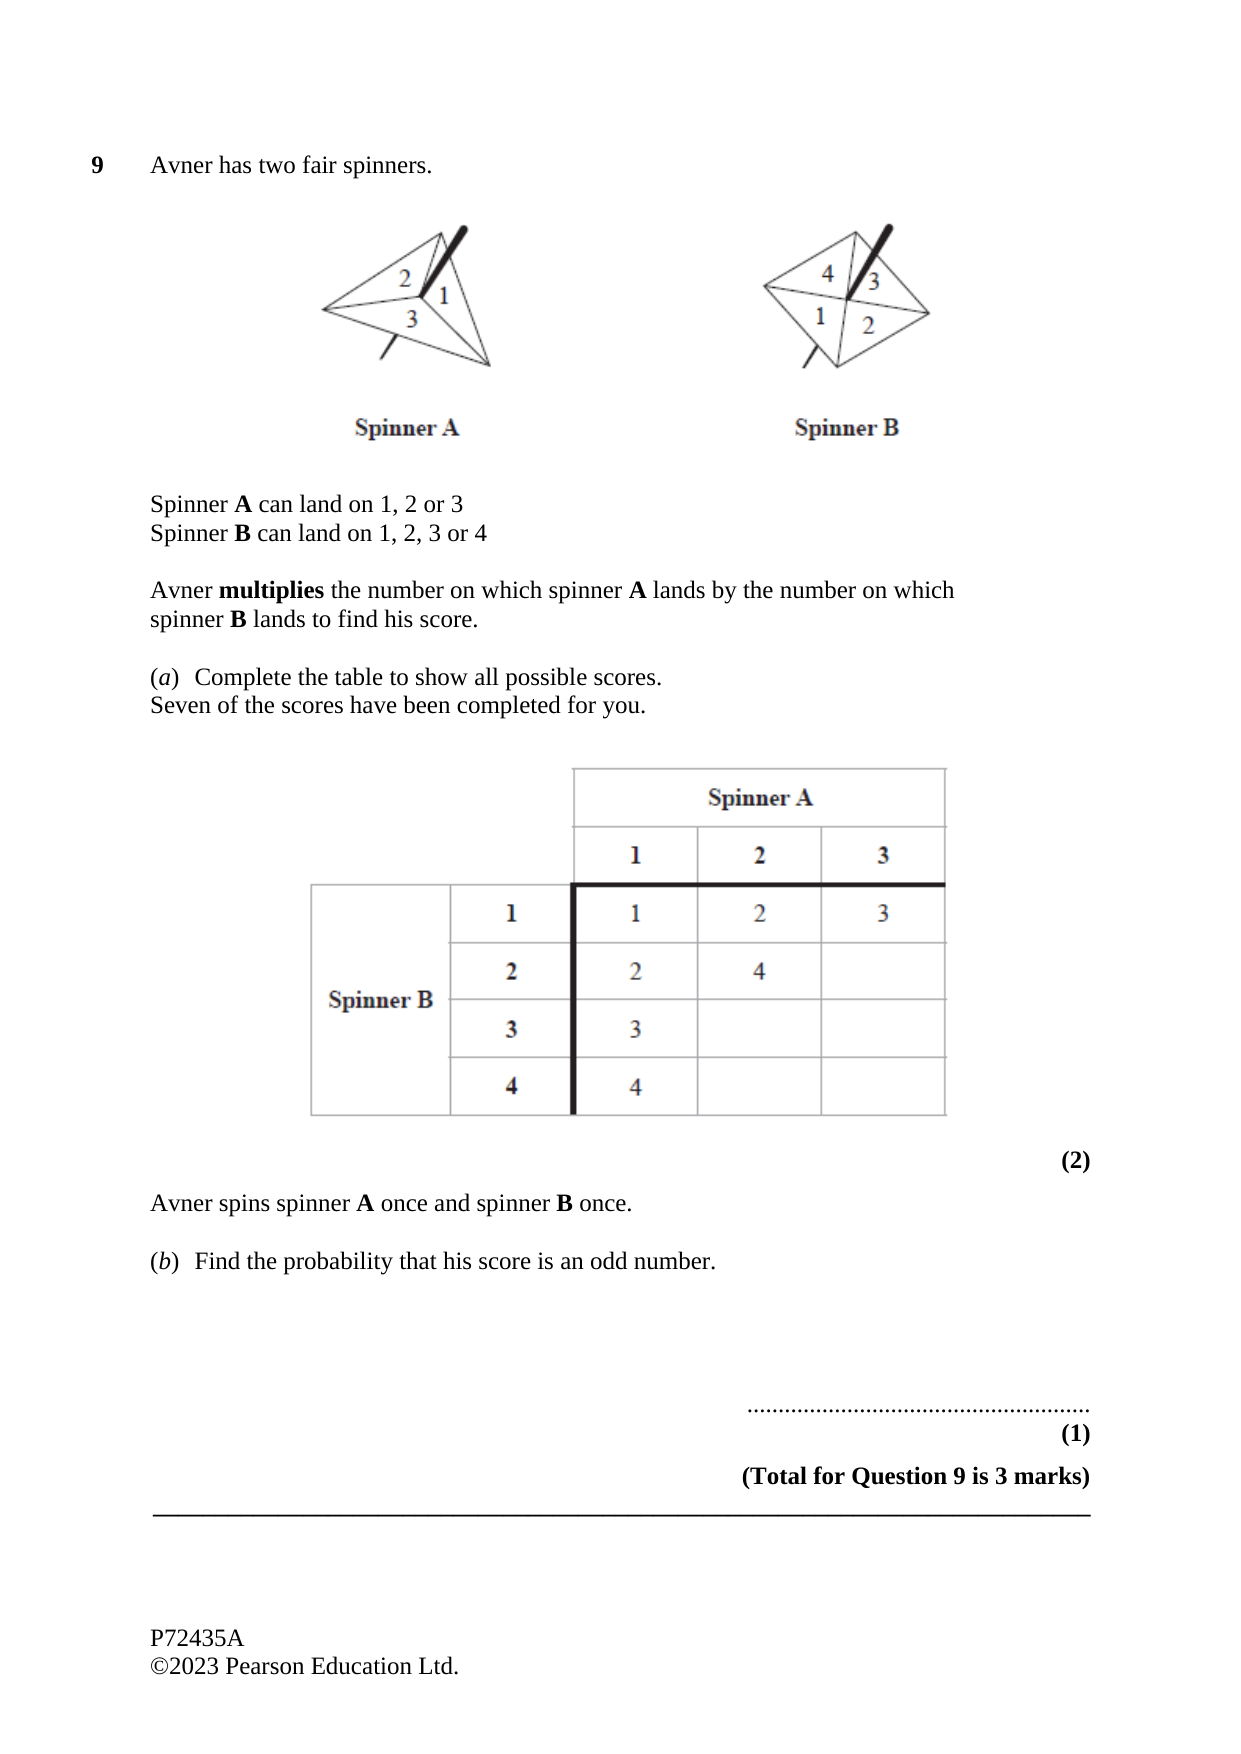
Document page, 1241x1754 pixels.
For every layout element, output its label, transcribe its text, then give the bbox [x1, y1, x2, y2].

text Avner spins spinner A once and spinner B once. [150, 1188, 1090, 1217]
text Spinner B can land on 1, 2, 3 or 4 [150, 518, 1090, 547]
text (a) Complete the table to show all possible scores. [150, 662, 1090, 691]
text (Total for Question 9 is 3 marks) [150, 1461, 1090, 1490]
text ....................................................... [150, 1389, 1090, 1418]
text ___________________________________________________________________________ [150, 1490, 1090, 1519]
text (1) [150, 1418, 1090, 1447]
text 9 Avner has two fair spinners. [91, 150, 1090, 179]
text spinner B lands to find his score. [150, 604, 1090, 633]
text Avner multiplies the number on which spinner A lands by the number on which [150, 576, 1090, 604]
text (b) Find the probability that his score is an odd number. [150, 1246, 1090, 1274]
text Seven of the scores have been completed for you. [150, 691, 1090, 719]
text Spinner A can land on 1, 2 or 3 [150, 489, 1090, 518]
text (2) [150, 1145, 1090, 1174]
